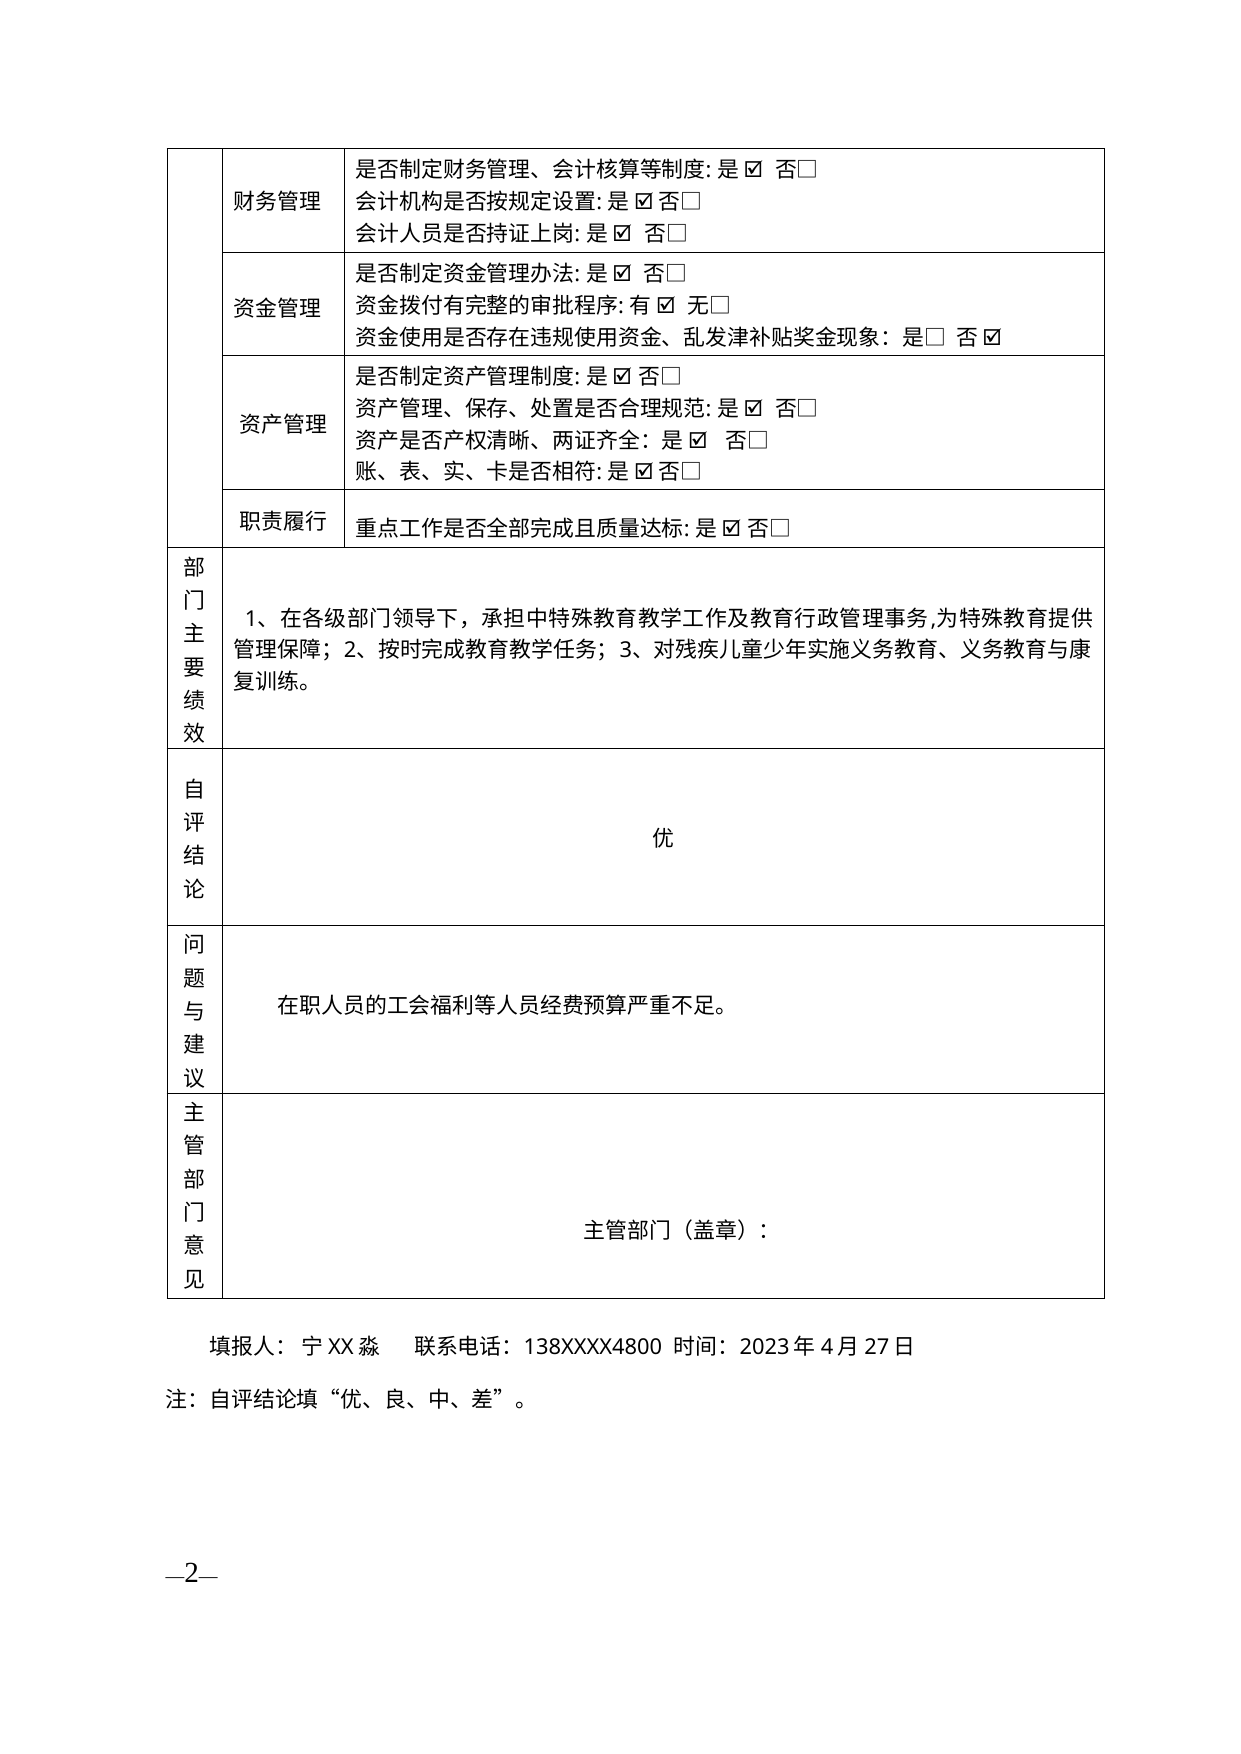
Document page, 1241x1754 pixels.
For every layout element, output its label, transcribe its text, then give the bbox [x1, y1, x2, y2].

table_cell 职责履行 [223, 490, 344, 547]
table_cell 主管部门（盖章）： [223, 1094, 1104, 1298]
text 填报人： 宁XX淼 联系电话：138XXXX4800 时间：2023年 4月 27日 [165, 1329, 1075, 1361]
table_cell 重点工作是否全部完成且质量达标: 是 否□ [345, 490, 1104, 547]
table_cell 资金管理 [223, 253, 344, 355]
table_cell 1、在各级部门领导下，承担中特殊教育教学工作及教育行政管理事务,为特殊教育提供管理保障；2、按时完成教育教学任务；3、对残疾儿童少年实施义务教育、义务教育与康复训练。 [223, 548, 1104, 748]
table_cell 自评结论 [168, 749, 222, 925]
table_cell 财务管理 [223, 149, 344, 252]
table_cell 资产管理 [223, 356, 344, 489]
table_cell 是否制定资产管理制度: 是 否□ 资产管理、保存、处置是否合理规范: 是 否□ 资产是否产权清晰、两证齐全：是 否□ 账、表、实、卡是否相符: 是否□ [345, 356, 1104, 489]
table_cell 主管部门意见 [168, 1094, 222, 1298]
table_cell 优 [223, 749, 1104, 925]
table_cell 在职人员的工会福利等人员经费预算严重不足。 [223, 926, 1104, 1093]
table_cell 问题与建议 [168, 926, 222, 1093]
table_cell 是否制定资金管理办法: 是 否□ 资金拨付有完整的审批程序: 有 无□ 资金使用是否存在违规使用资金、乱发津补贴奖金现象：是□ 否 [345, 253, 1104, 355]
table_cell 是否制定财务管理、会计核算等制度: 是 否□ 会计机构是否按规定设置: 是否□ 会计人员是否持证上岗: 是 否□ [345, 149, 1104, 252]
table_cell 部门 主要绩效 [168, 548, 222, 748]
text 注：自评结论填“优、良、中、差”。 [165, 1361, 1075, 1419]
